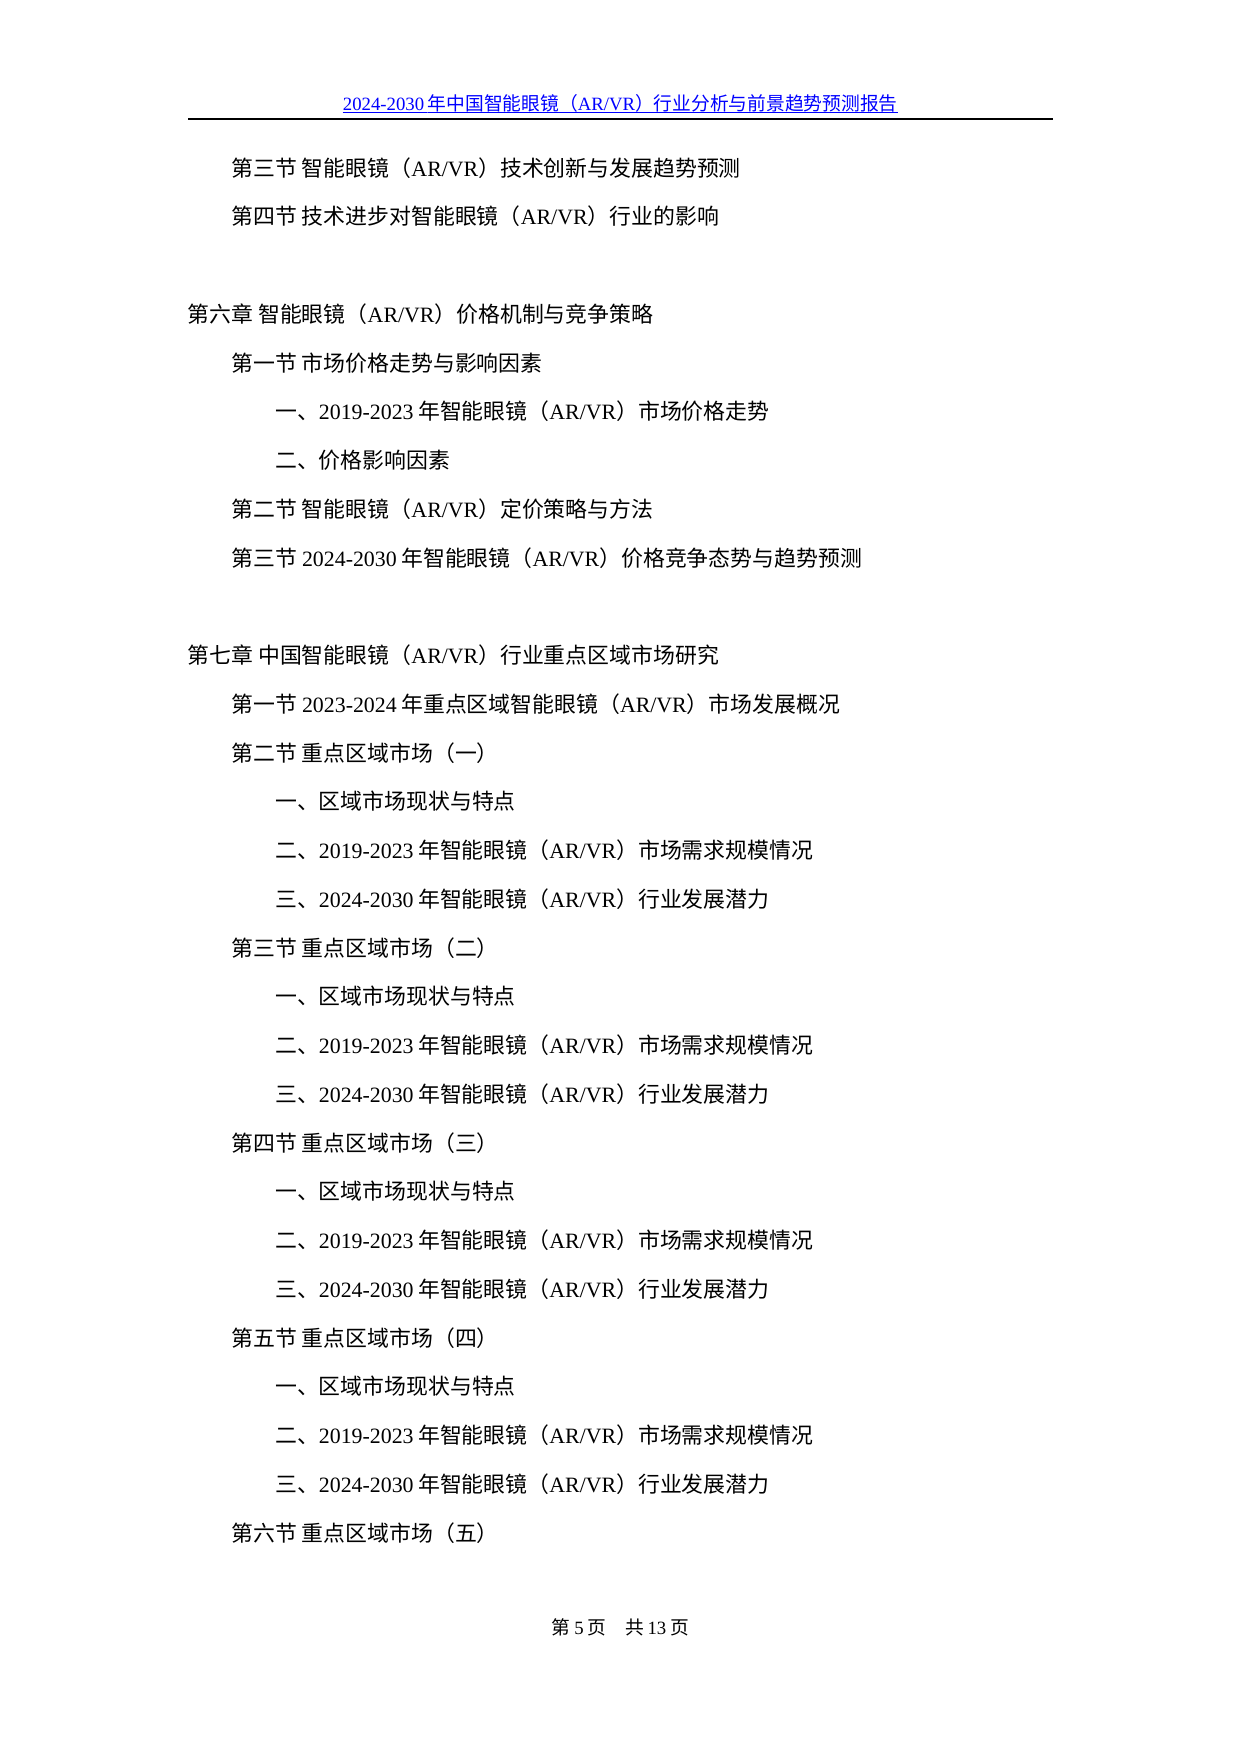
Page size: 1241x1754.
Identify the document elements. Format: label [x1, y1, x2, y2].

text [187, 150, 1053, 1548]
